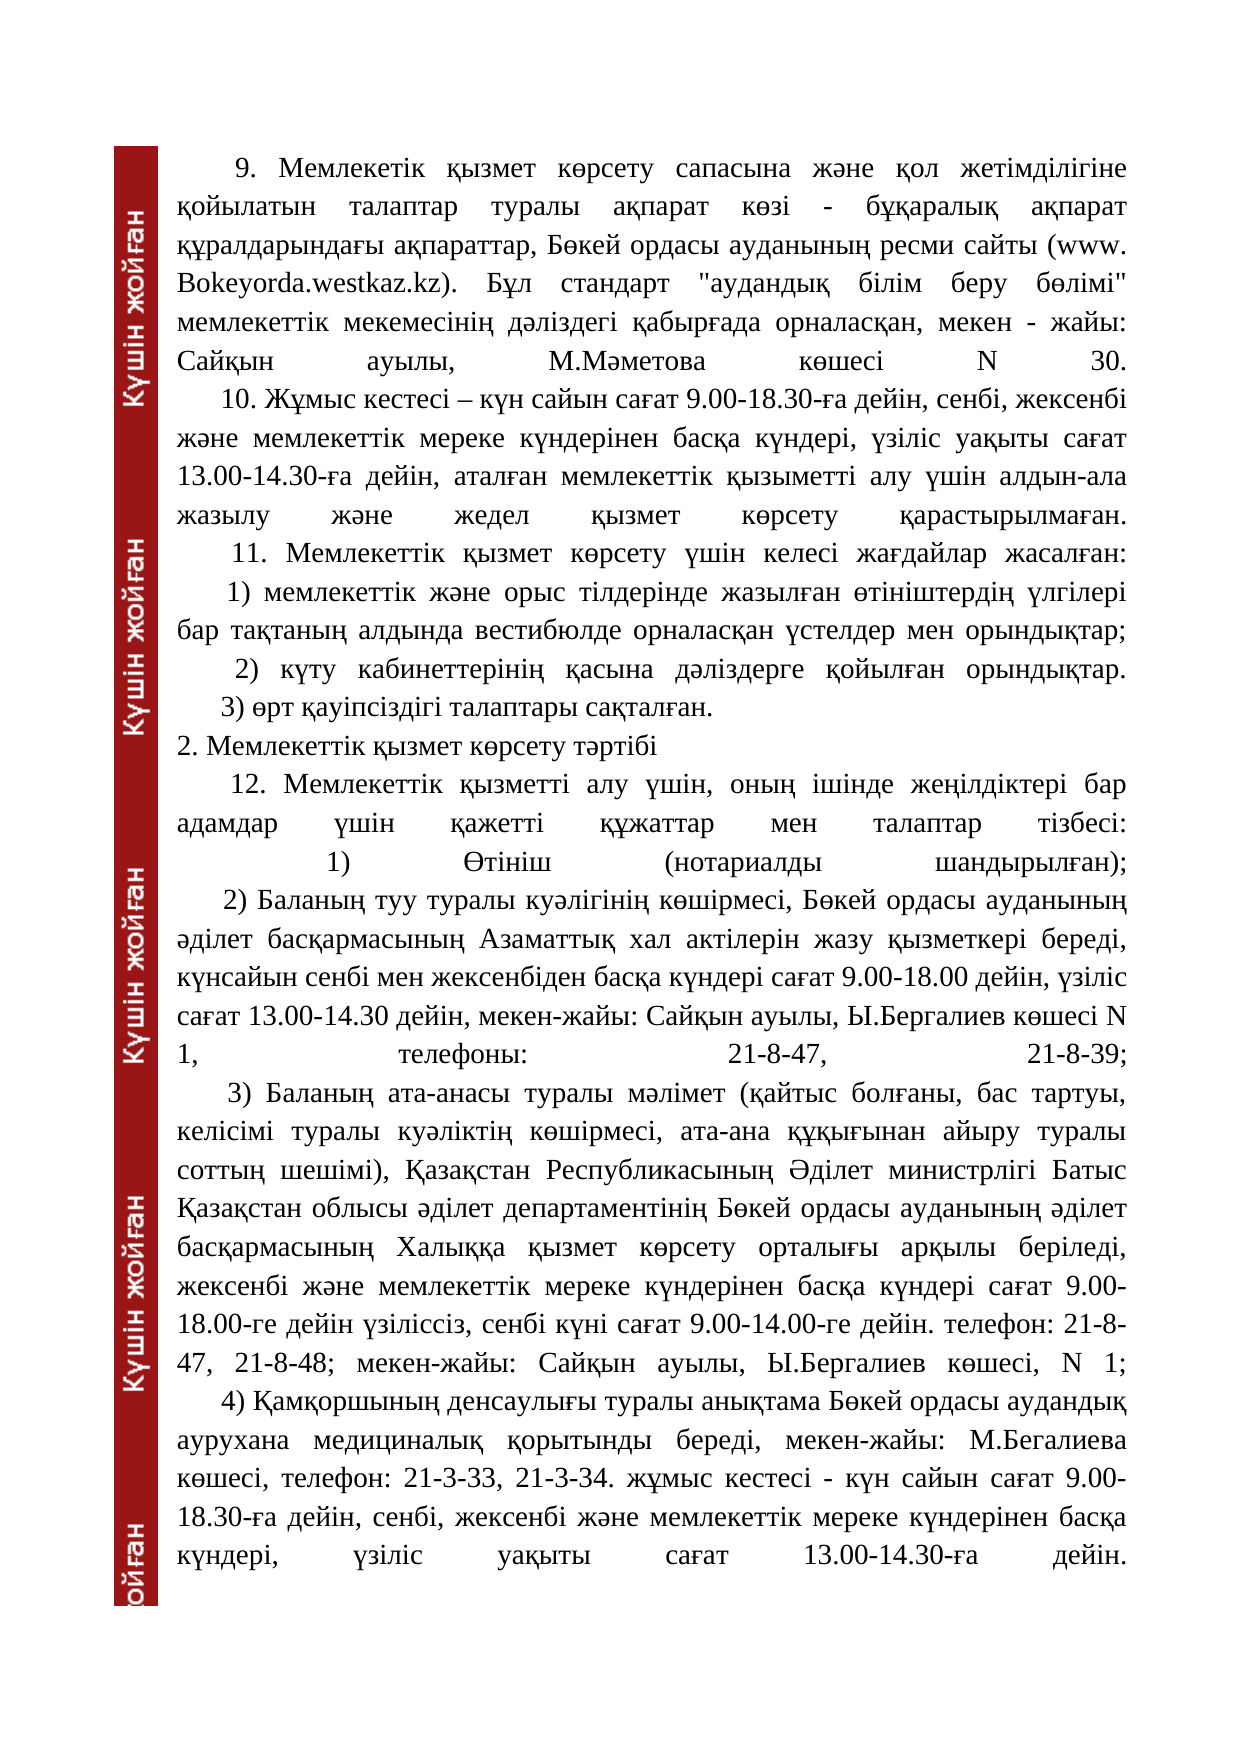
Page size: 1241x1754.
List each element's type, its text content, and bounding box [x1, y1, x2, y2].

text 2. Мемлекеттік қызмет көрсету тәртібі [112, 728, 1128, 762]
picture [114, 1571, 158, 1606]
picture [114, 723, 158, 728]
picture [114, 762, 158, 767]
picture [114, 146, 158, 150]
